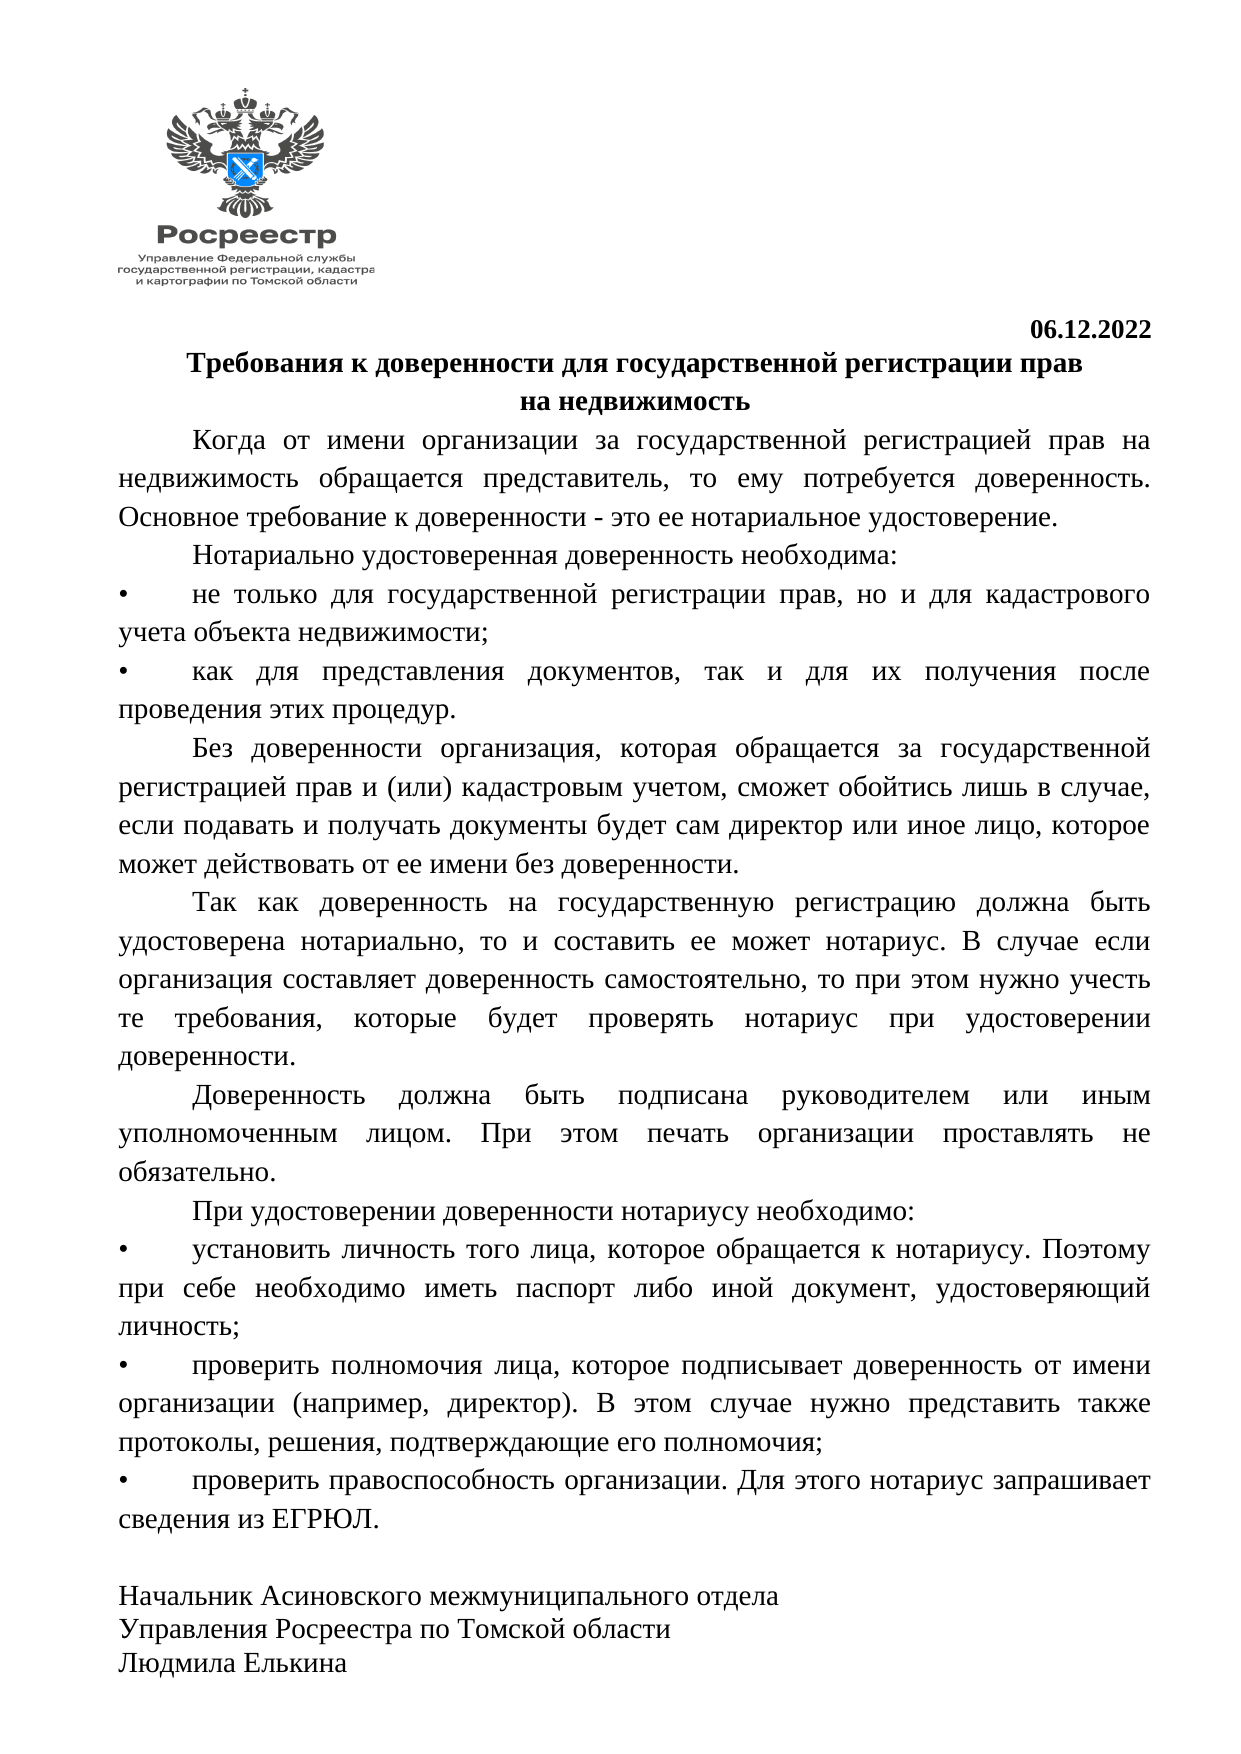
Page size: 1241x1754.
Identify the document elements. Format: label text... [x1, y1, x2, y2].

text • как для представления документов, так и для их получения после проведения этих процедур. [118, 653, 1152, 725]
text Без доверенности организация, которая обращается за государственной регистрацией прав и (или) кадастровым учетом, сможет обойтись лишь в случае, если подавать и получать документы будет сам директор или иное лицо, которое может действовать от ее имени без доверенности. [118, 730, 1152, 879]
picture [118, 88, 375, 286]
text Требования к доверенности для государственной регистрации прав [118, 345, 1152, 378]
text • установить личность того лица, которое обращается к нотариусу. Поэтому при себе необходимо иметь паспорт либо иной документ, удостоверяющий личность; [118, 1231, 1152, 1342]
text • проверить правоспособность организации. Для этого нотариус запрашивает сведения из ЕГРЮЛ. [118, 1462, 1152, 1534]
text Людмила Елькина [118, 1645, 1152, 1679]
text Управления Росреестра по Томской области [118, 1612, 1152, 1645]
text • не только для государственной регистрации прав, но и для кадастрового учета объекта недвижимости; [118, 576, 1152, 648]
text Начальник Асиновского межмуниципального отдела [118, 1578, 1152, 1612]
text • проверить полномочия лица, которое подписывает доверенность от имени организации (например, директор). В этом случае нужно представить также протоколы, решения, подтверждающие его полномочия; [118, 1347, 1152, 1457]
text Так как доверенность на государственную регистрацию должна быть удостоверена нотариально, то и составить ее может нотариус. В случае если организация составляет доверенность самостоятельно, то при этом нужно учесть те требования, которые будет проверять нотариус при удостоверении доверенности. [118, 884, 1152, 1072]
text Доверенность должна быть подписана руководителем или иным уполномоченным лицом. При этом печать организации проставлять не обязательно. [118, 1077, 1152, 1188]
text При удостоверении доверенности нотариусу необходимо: [118, 1193, 1152, 1226]
text на недвижимость [118, 383, 1152, 417]
text Нотариально удостоверенная доверенность необходима: [118, 537, 1152, 571]
text Когда от имени организации за государственной регистрацией прав на недвижимость обращается представитель, то ему потребуется доверенность. Основное требование к доверенности - это ее нотариальное удостоверение. [118, 422, 1152, 532]
text 06.12.2022 [118, 313, 1152, 345]
